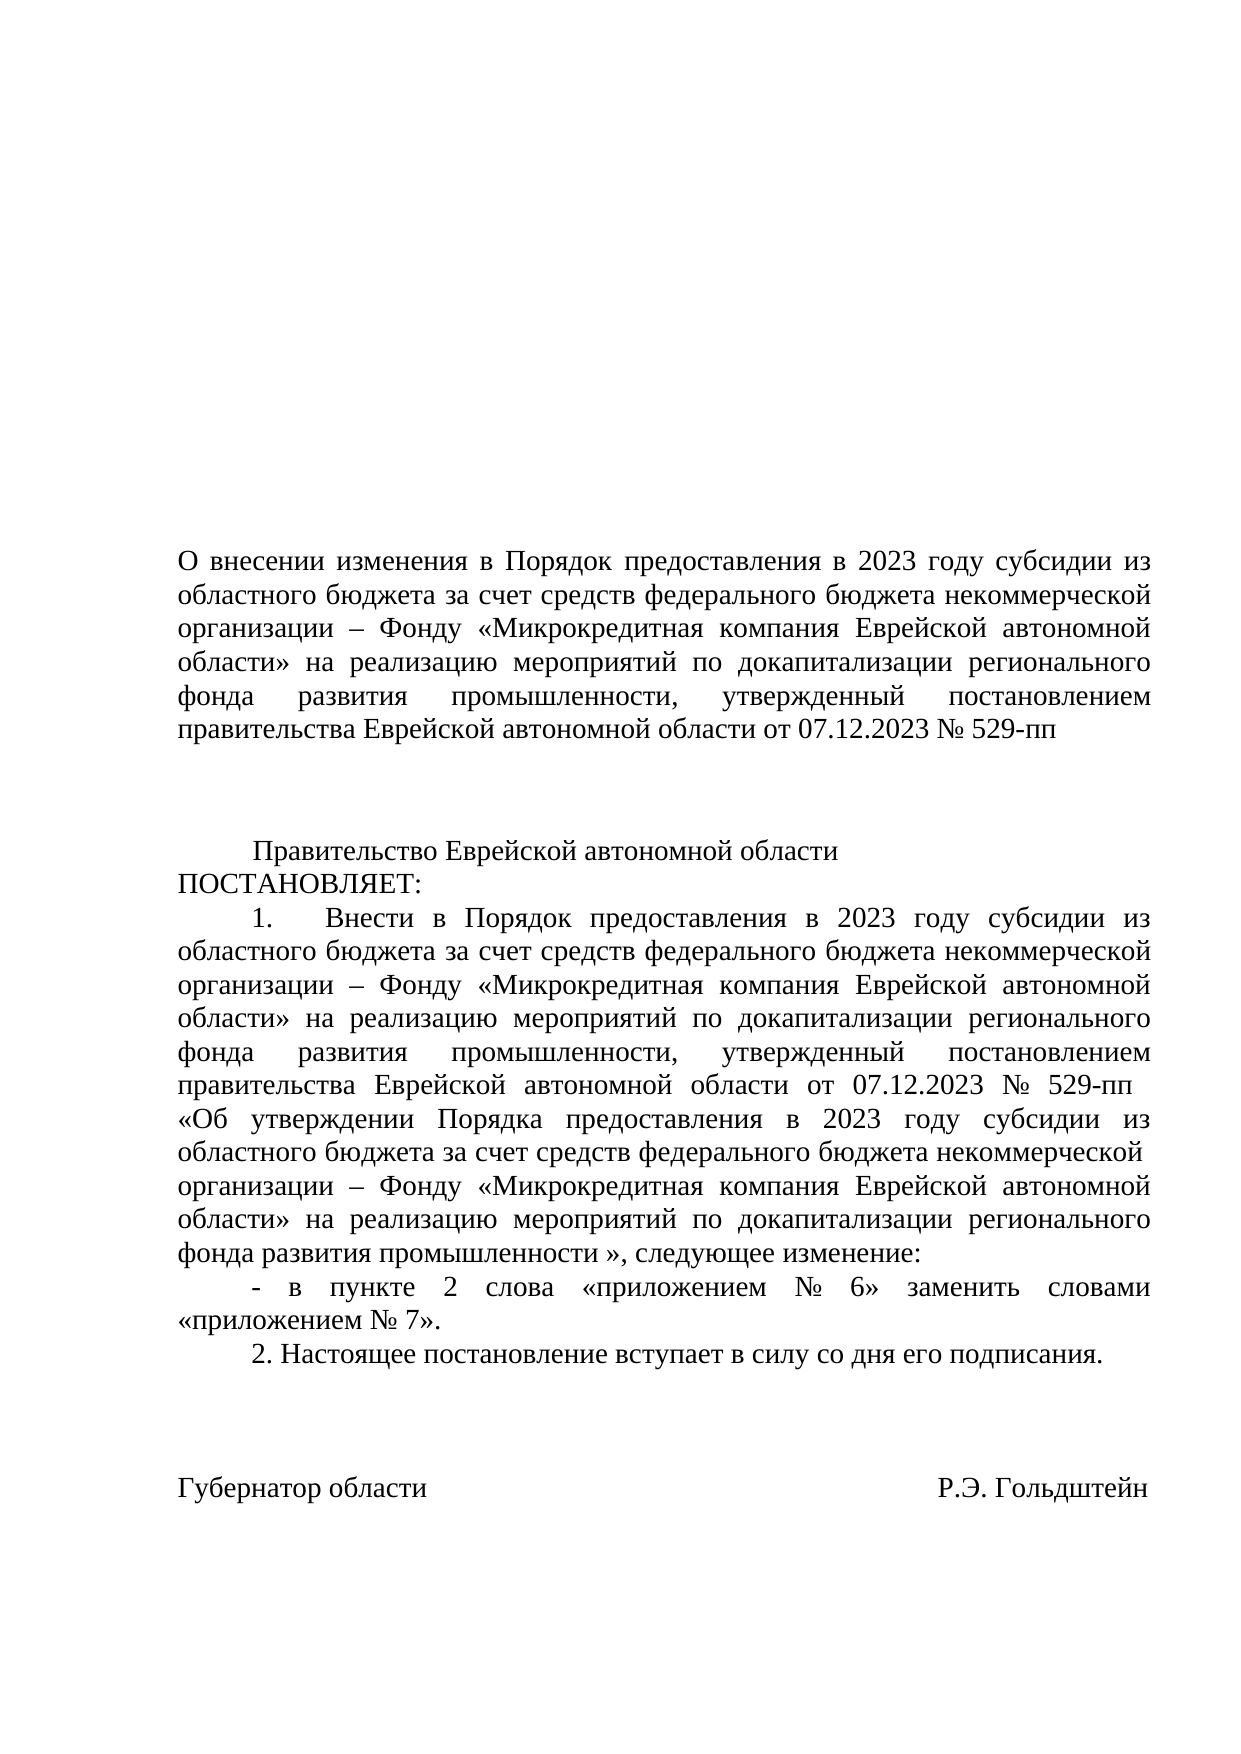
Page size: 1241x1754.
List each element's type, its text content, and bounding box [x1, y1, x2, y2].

text ПОСТАНОВЛЯЕТ: [177, 866, 1152, 900]
text Правительство Еврейской автономной области [177, 833, 1152, 866]
list Внести в Порядок предоставления в 2023 году субсидии из областного бюджета за счет средств федерального бюджета некоммерческой организации – Фонду «Микрокредитная компания Еврейской автономной области» на реализацию мероприятий по докапитализации регионального фонда развития промышленности, утвержденный постановлением правительства Еврейской автономной области от 07.12.2023 № 529-пп «Об утверждении Порядка предоставления в 2023 году субсидии из областного бюджета за счет средств федерального бюджета некоммерческой организации – Фонду «Микрокредитная компания Еврейской автономной области» на реализацию мероприятий по докапитализации регионального фонда развития промышленности », следующее изменение: [177, 900, 1152, 1269]
text Губернатор области Р.Э. Гольдштейн [177, 1470, 1152, 1503]
text - в пункте 2 слова «приложением № 6» заменить словами «приложением № 7». [177, 1269, 1152, 1336]
text О внесении изменения в Порядок предоставления в 2023 году субсидии из областного бюджета за счет средств федерального бюджета некоммерческой организации – Фонду «Микрокредитная компания Еврейской автономной области» на реализацию мероприятий по докапитализации регионального фонда развития промышленности, утвержденный постановлением правительства Еврейской автономной области от 07.12.2023 № 529-пп [177, 543, 1152, 745]
list 2. Настоящее постановление вступает в силу со дня его подписания. [177, 1336, 1152, 1369]
